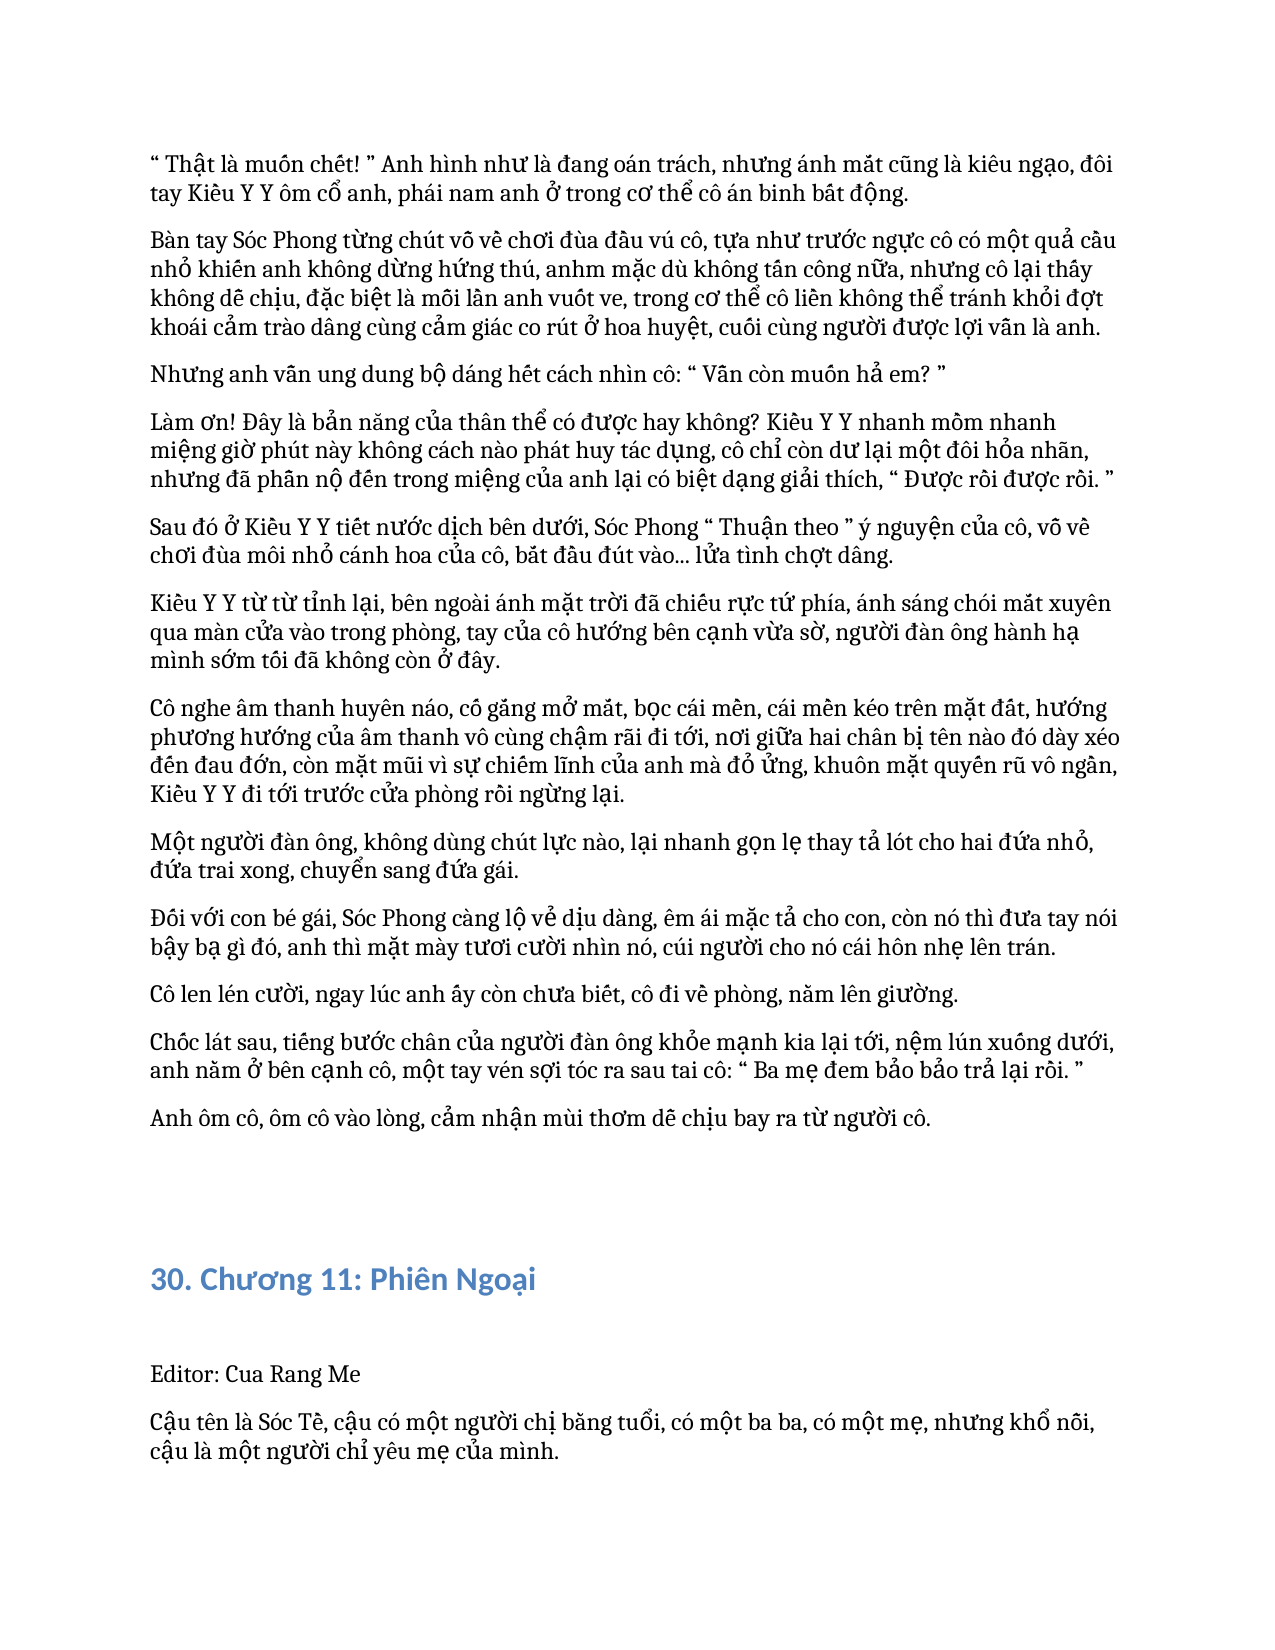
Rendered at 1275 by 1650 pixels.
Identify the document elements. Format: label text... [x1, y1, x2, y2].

text Editor: Cua Rang Me [150, 1303, 1125, 1389]
text Chốc lát sau, tiếng bước chân của người đàn ông khỏe mạnh kia lại tới, nệm lún xuống dưới, anh nằm ở bên cạnh cô, một tay vén sợi tóc ra sau tai cô: “ Ba mẹ đem bảo bảo trả lại rồi. ” [150, 1027, 1125, 1085]
text Một người đàn ông, không dùng chút lực nào, lại nhanh gọn lẹ thay tả lót cho hai đứa nhỏ, đứa trai xong, chuyển sang đứa gái. [150, 827, 1125, 885]
text Anh ôm cô, ôm cô vào lòng, cảm nhận mùi thơm dễ chịu bay ra từ người cô. [150, 1104, 1125, 1132]
text Cậu tên là Sóc Tề, cậu có một người chị bằng tuổi, có một ba ba, có một mẹ, nhưng khổ nỗi, cậu là một người chỉ yêu mẹ của mình. [150, 1408, 1125, 1465]
text Bàn tay Sóc Phong từng chút vỗ về chơi đùa đầu vú cô, tựa như trước ngực cô có một quả cầu nhỏ khiến anh không dừng hứng thú, anhm mặc dù không tấn công nữa, nhưng cô lại thấy không dễ chịu, đặc biệt là mỗi lần anh vuốt ve, trong cơ thể cô liền không thể tránh khỏi đợt khoái cảm trào dâng cùng cảm giác co rút ở hoa huyệt, cuối cùng người được lợi vẫn là anh. [150, 226, 1125, 341]
text Đối với con bé gái, Sóc Phong càng lộ vẻ dịu dàng, êm ái mặc tả cho con, còn nó thì đưa tay nói bậy bạ gì đó, anh thì mặt mày tươi cười nhìn nó, cúi người cho nó cái hôn nhẹ lên trán. [150, 904, 1125, 961]
text Nhưng anh vẫn ung dung bộ dáng hết cách nhìn cô: “ Vẫn còn muốn hả em? ” [150, 360, 1125, 389]
text Làm ơn! Đây là bản năng của thân thể có được hay không? Kiều Y Y nhanh mồm nhanh miệng giờ phút này không cách nào phát huy tác dụng, cô chỉ còn dư lại một đôi hỏa nhãn, nhưng đã phẫn nộ đến trong miệng của anh lại có biệt dạng giải thích, “ Được rồi được rồi. ” [150, 407, 1125, 494]
text Kiều Y Y từ từ tỉnh lại, bên ngoài ánh mặt trời đã chiếu rực tứ phía, ánh sáng chói mắt xuyên qua màn cửa vào trong phòng, tay của cô hướng bên cạnh vừa sờ, người đàn ông hành hạ mình sớm tối đã không còn ở đây. [150, 589, 1125, 675]
text Sau đó ở Kiều Y Y tiết nước dịch bên dưới, Sóc Phong “ Thuận theo ” ý nguyện của cô, vỗ về chơi đùa môi nhỏ cánh hoa của cô, bắt đầu đút vào... lửa tình chợt dâng. [150, 512, 1125, 570]
text “ Thật là muốn chết! ” Anh hình như là đang oán trách, nhưng ánh mắt cũng là kiêu ngạo, đôi tay Kiều Y Y ôm cổ anh, phái nam anh ở trong cơ thể cô án binh bất động. [150, 150, 1125, 207]
subtitle 30. Chương 11: Phiên Ngoại [150, 1258, 1125, 1299]
text Cô len lén cười, ngay lúc anh ấy còn chưa biết, cô đi về phòng, nằm lên giường. [150, 980, 1125, 1009]
text Cô nghe âm thanh huyên náo, cố gắng mở mắt, bọc cái mền, cái mền kéo trên mặt đất, hướng phương hướng của âm thanh vô cùng chậm rãi đi tới, nơi giữa hai chân bị tên nào đó dày xéo đến đau đớn, còn mặt mũi vì sự chiếm lĩnh của anh mà đỏ ửng, khuôn mặt quyến rũ vô ngần, Kiều Y Y đi tới trước cửa phòng rồi ngừng lại. [150, 694, 1125, 809]
